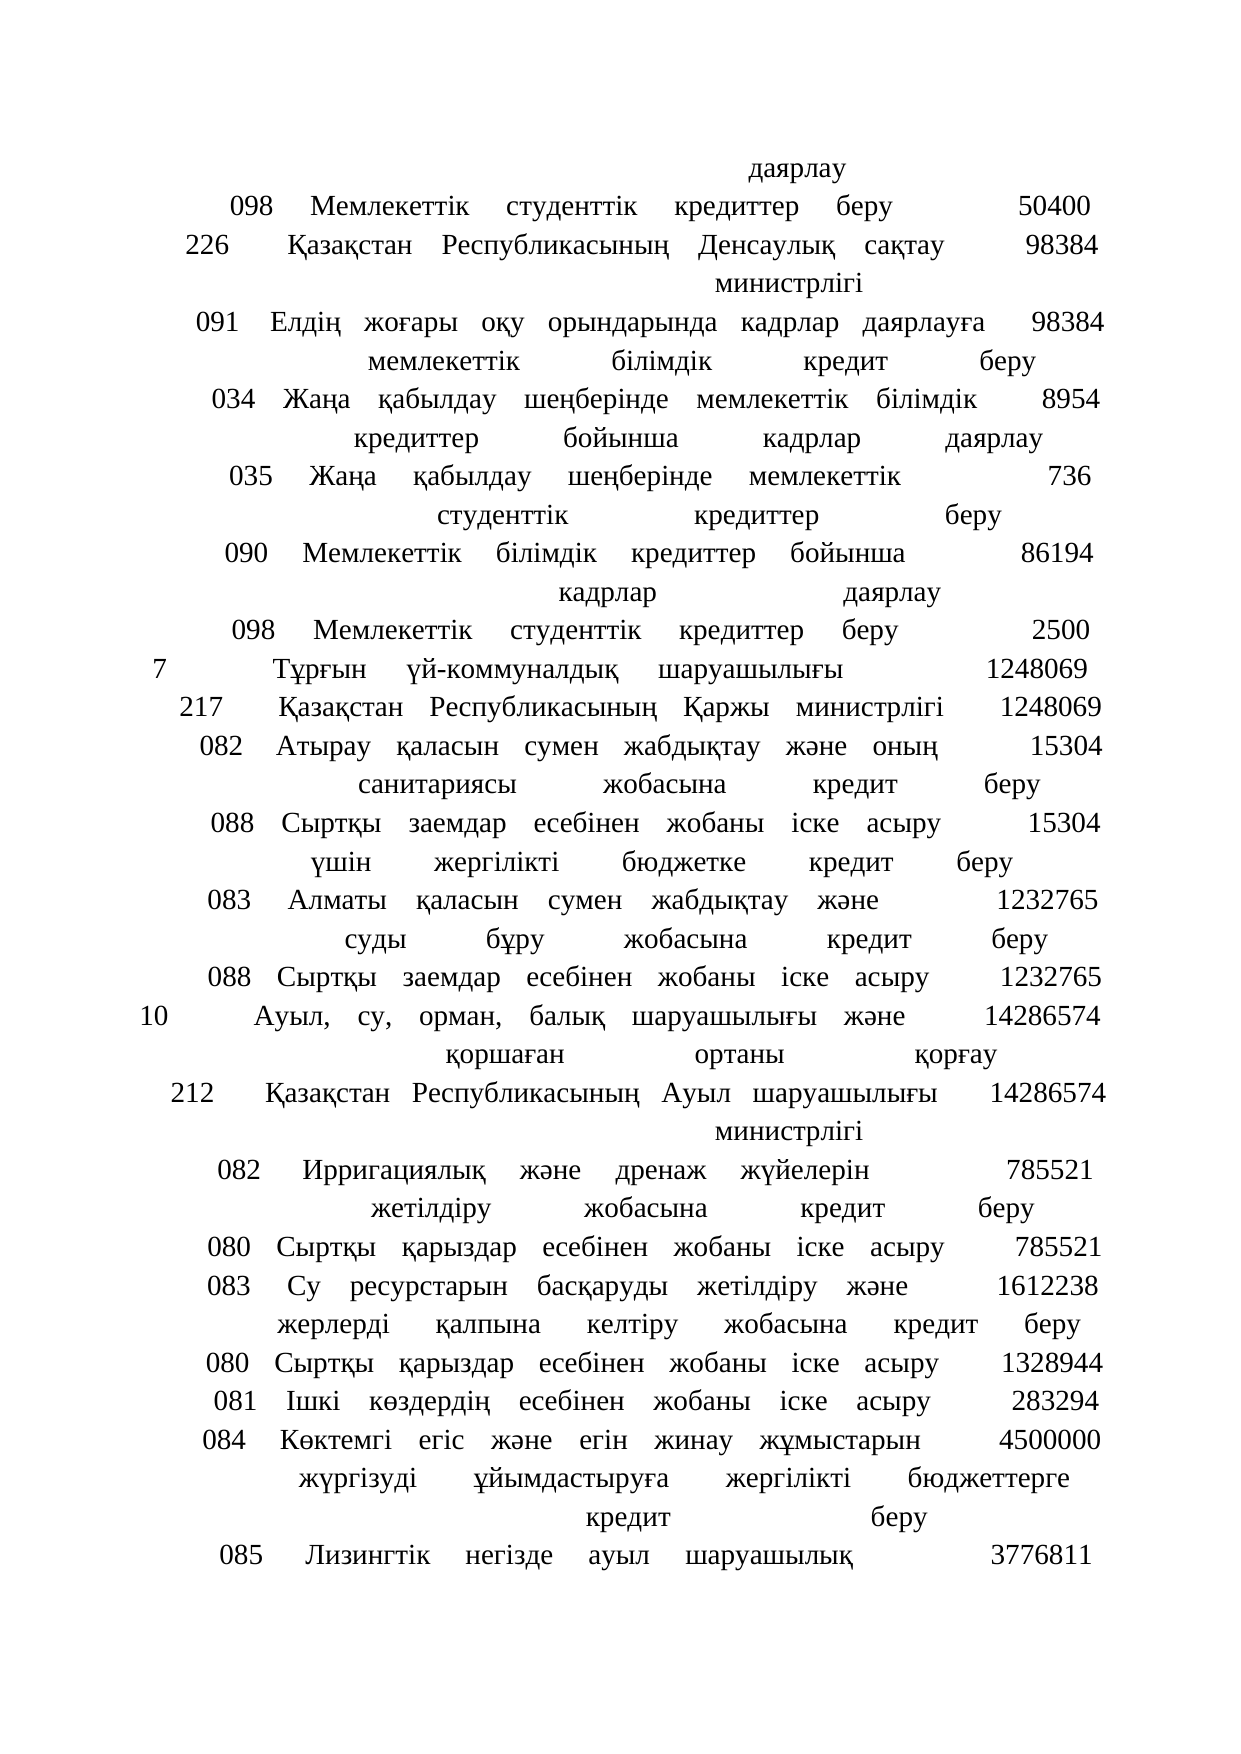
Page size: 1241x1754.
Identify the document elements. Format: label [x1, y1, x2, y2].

text [112, 150, 1128, 1571]
